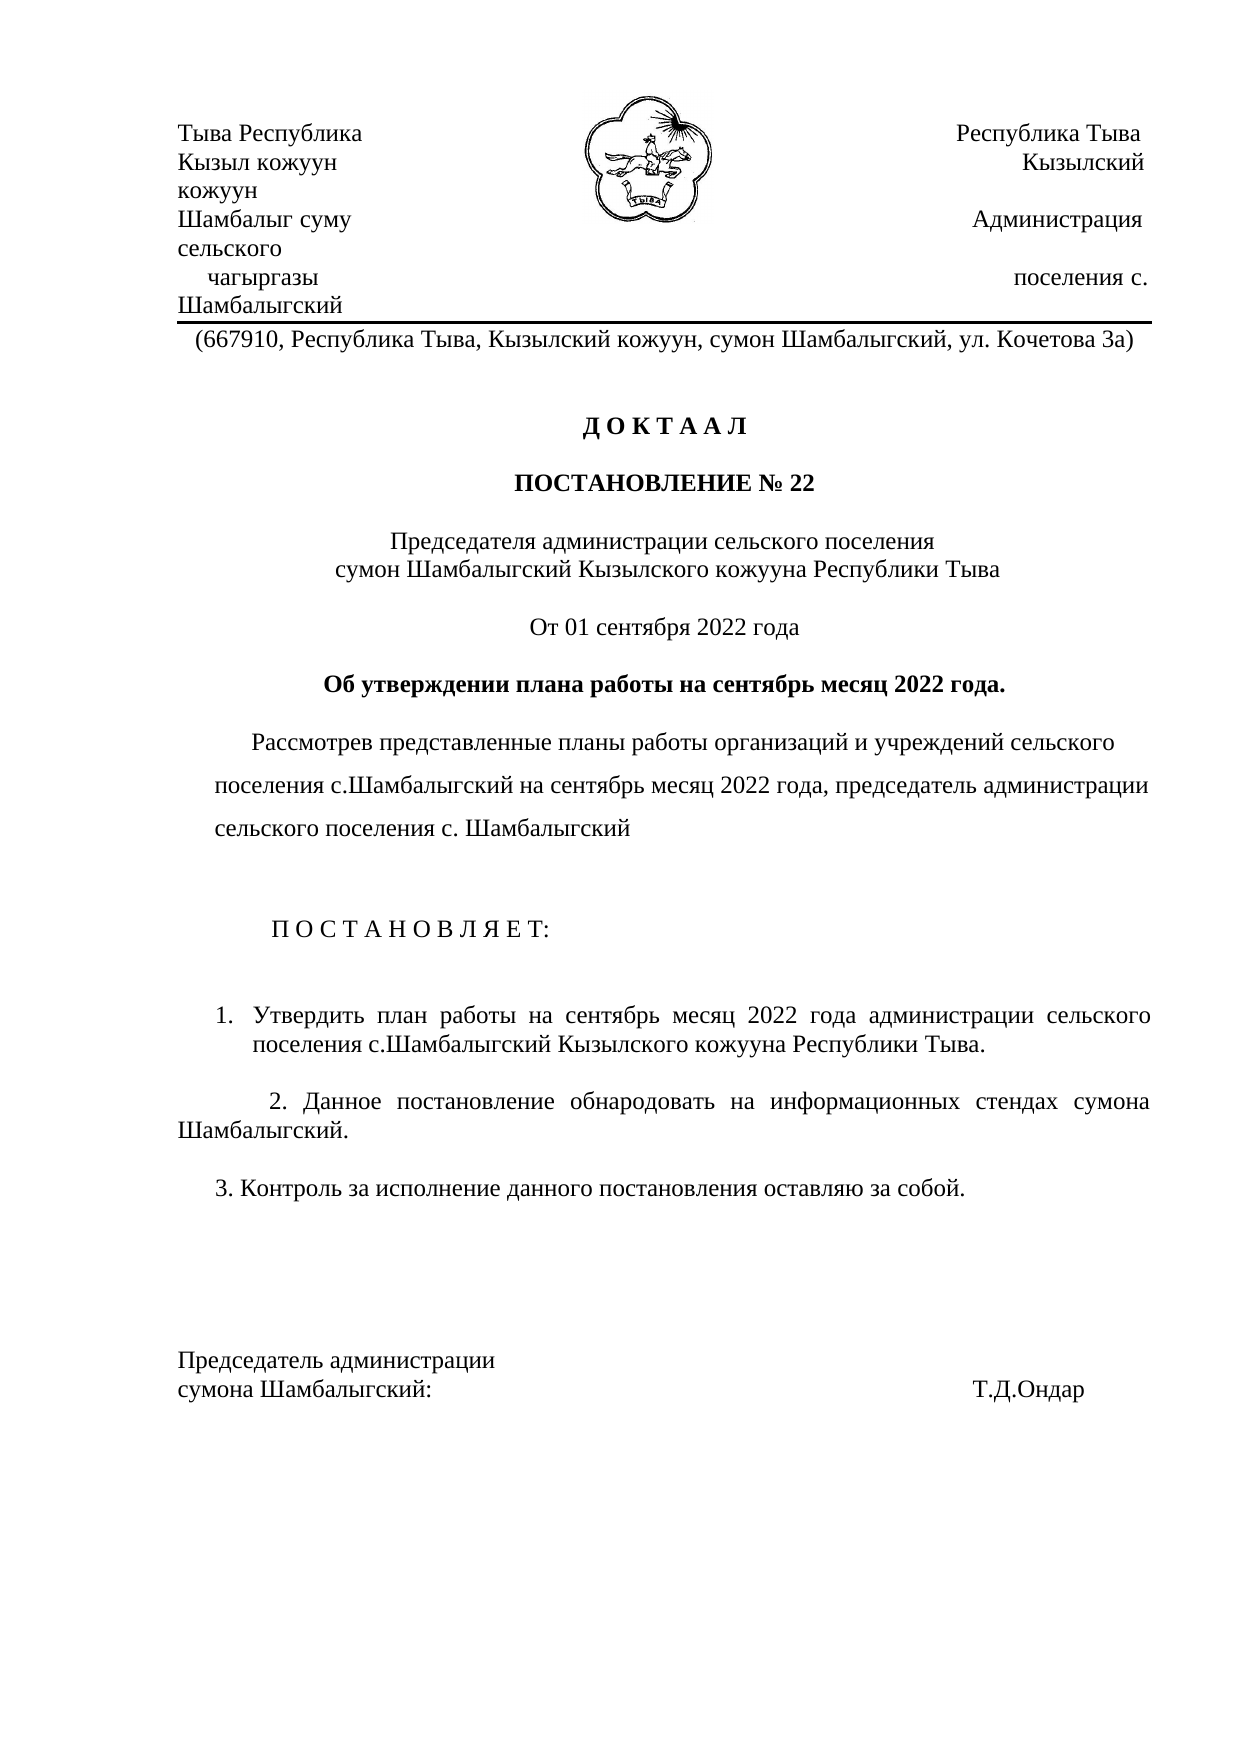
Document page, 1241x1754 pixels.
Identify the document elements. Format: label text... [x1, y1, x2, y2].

text Председатель администрации [177, 1345, 1152, 1374]
text Кызыл кожуун Кызылский кожуун [714, 147, 1152, 204]
text сумон Шамбалыгский Кызылского кожууна Республики Тыва [177, 554, 1152, 583]
text чагыргазы поселения с. Шамбалыгский [177, 262, 1152, 321]
text Тыва Республика Республика Тыва [714, 118, 1152, 147]
text 2. Данное постановление обнародовать на информационных стендах сумона Шамбалыгский. [177, 1086, 1152, 1144]
text сумона Шамбалыгский: Т.Д.Ондар [177, 1374, 1152, 1403]
list Утвердить план работы на сентябрь месяц 2022 года администрации сельского поселения с.Шамбалыгский Кызылского кожууна Республики Тыва. [215, 1000, 1152, 1058]
text Рассмотрев представленные планы работы организаций и учреждений сельского поселения с.Шамбалыгский на сентябрь месяц 2022 года, председатель администрации сельского поселения с. Шамбалыгский [214, 727, 1152, 842]
text Тыва Республика Республика Тыва [177, 118, 581, 147]
text От 01 сентября 2022 года [177, 612, 1152, 641]
text П О С Т А Н О В Л Я Е Т: [177, 914, 1152, 943]
text Д О К Т А А Л [177, 411, 1152, 439]
text Кызыл кожуун Кызылский кожуун [177, 147, 581, 204]
text Об утверждении плана работы на сентябрь месяц 2022 года. [177, 669, 1152, 698]
text Председателя администрации сельского поселения [177, 526, 1152, 554]
picture [581, 90, 714, 224]
text 3. Контроль за исполнение данного постановления оставляю за собой. [215, 1173, 1152, 1201]
text Шамбалыг суму Администрация сельского [177, 204, 1152, 262]
text ПОСТАНОВЛЕНИЕ № 22 [177, 468, 1152, 497]
text (667910, Республика Тыва, Кызылский кожуун, сумон Шамбалыгский, ул. Кочетова 3а) [177, 324, 1152, 353]
